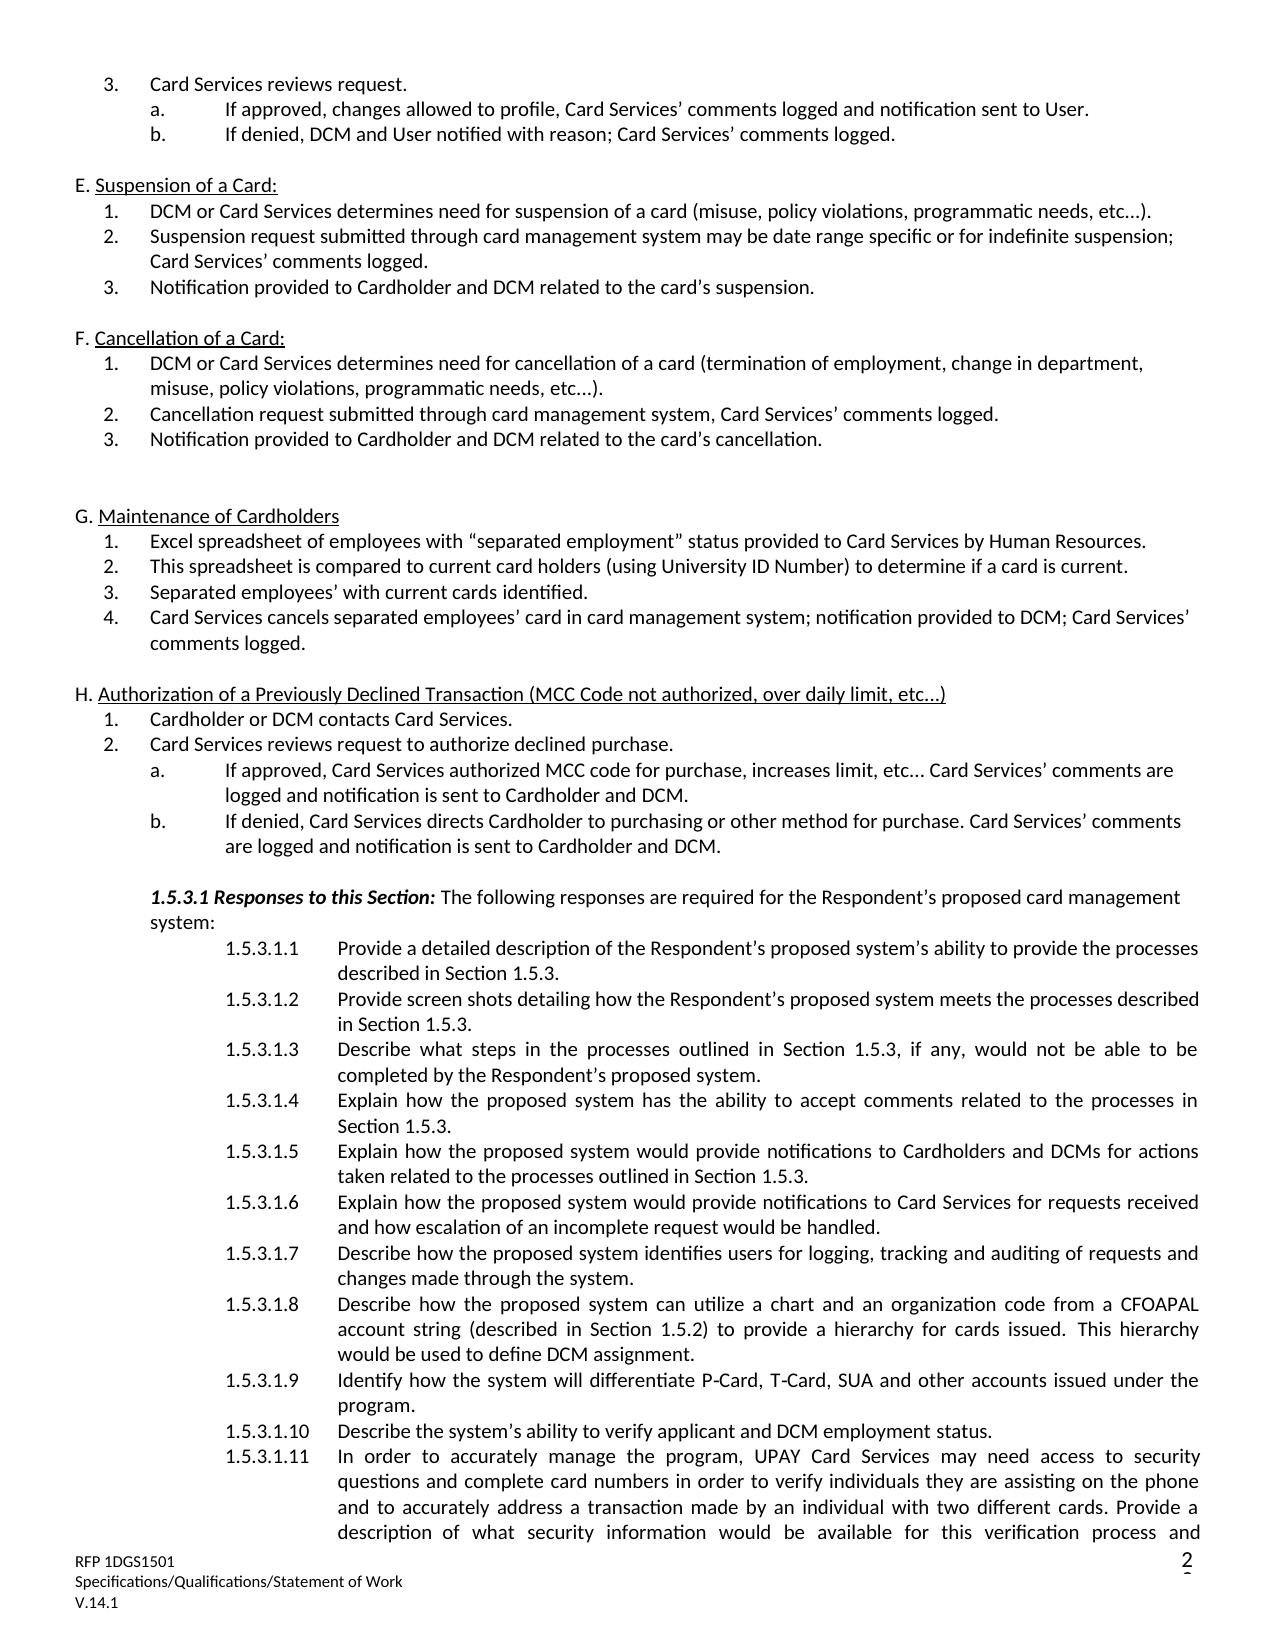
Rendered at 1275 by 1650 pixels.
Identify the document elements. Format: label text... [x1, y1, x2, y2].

list Cancellation of a Card: [75, 325, 1212, 350]
list Explain how the proposed system would provide notifications to Cardholders and DCMs for actions taken related to the processes outlined in Section 1.5.3. [225, 1138, 1200, 1189]
list Notification provided to Cardholder and DCM related to the card’s suspension. [103, 274, 1212, 299]
list Provide a detailed description of the Respondent’s proposed system’s ability to provide the processes described in Section 1.5.3. [225, 935, 1200, 986]
list Describe how the proposed system can utilize a chart and an organization code from a CFOAPAL account string (described in Section 1.5.2) to provide a hierarchy for cards issued. This hierarchy would be used to define DCM assignment. [225, 1291, 1200, 1367]
list Suspension request submitted through card management system may be date range specific or for indefinite suspension; Card Services’ comments logged. [103, 223, 1200, 274]
list Maintenance of Cardholders [75, 503, 1212, 528]
list Separated employees’ with current cards identified. [103, 579, 1212, 604]
list Notification provided to Cardholder and DCM related to the card’s cancellation. [103, 426, 1212, 452]
list Explain how the proposed system has the ability to accept comments related to the processes in Section 1.5.3. [225, 1087, 1200, 1138]
list Describe the system’s ability to verify applicant and DCM employment status. [225, 1418, 1212, 1443]
list If denied, Card Services directs Cardholder to purchasing or other method for purchase. Card Services’ comments are logged and notification is sent to Cardholder and DCM. [150, 808, 1200, 859]
list If approved, Card Services authorized MCC code for purchase, increases limit, etc... Card Services’ comments are logged and notification is sent to Cardholder and DCM. [150, 757, 1200, 808]
list If denied, DCM and User notified with reason; Card Services’ comments logged. [150, 122, 1212, 147]
list Card Services reviews request to authorize declined purchase. [103, 732, 1212, 757]
list DCM or Card Services determines need for cancellation of a card (termination of employment, change in department, misuse, policy violations, programmatic needs, etc...). [103, 350, 1200, 401]
list Suspension of a Card: [75, 172, 1212, 198]
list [225, 1443, 1200, 1545]
list Cardholder or DCM contacts Card Services. [103, 706, 1212, 732]
list Responses to this Section: The following responses are required for the Respondent’s proposed card management system: [150, 884, 1182, 935]
list Describe what steps in the processes outlined in Section 1.5.3, if any, would not be able to be completed by the Respondent’s proposed system. [225, 1037, 1200, 1087]
list Explain how the proposed system would provide notifications to Card Services for requests received and how escalation of an incomplete request would be handled. [225, 1189, 1200, 1240]
list Card Services reviews request. [103, 71, 1212, 96]
list This spreadsheet is compared to current card holders (using University ID Number) to determine if a card is current. [103, 554, 1212, 579]
list Describe how the proposed system identifies users for logging, tracking and auditing of requests and changes made through the system. [225, 1240, 1200, 1291]
list Cancellation request submitted through card management system, Card Services’ comments logged. [103, 401, 1212, 426]
list Identify how the system will differentiate P‐Card, T‐Card, SUA and other accounts issued under the program. [225, 1367, 1200, 1418]
list Card Services cancels separated employees’ card in card management system; notification provided to DCM; Card Services’ comments logged. [103, 604, 1200, 655]
list DCM or Card Services determines need for suspension of a card (misuse, policy violations, programmatic needs, etc...). [103, 198, 1212, 223]
list Provide screen shots detailing how the Respondent’s proposed system meets the processes described in Section 1.5.3. [225, 986, 1200, 1037]
list If approved, changes allowed to profile, Card Services’ comments logged and notification sent to User. [150, 96, 1212, 121]
list Authorization of a Previously Declined Transaction (MCC Code not authorized, over daily limit, etc...) [75, 681, 1212, 706]
list Excel spreadsheet of employees with “separated employment” status provided to Card Services by Human Resources. [103, 528, 1212, 554]
